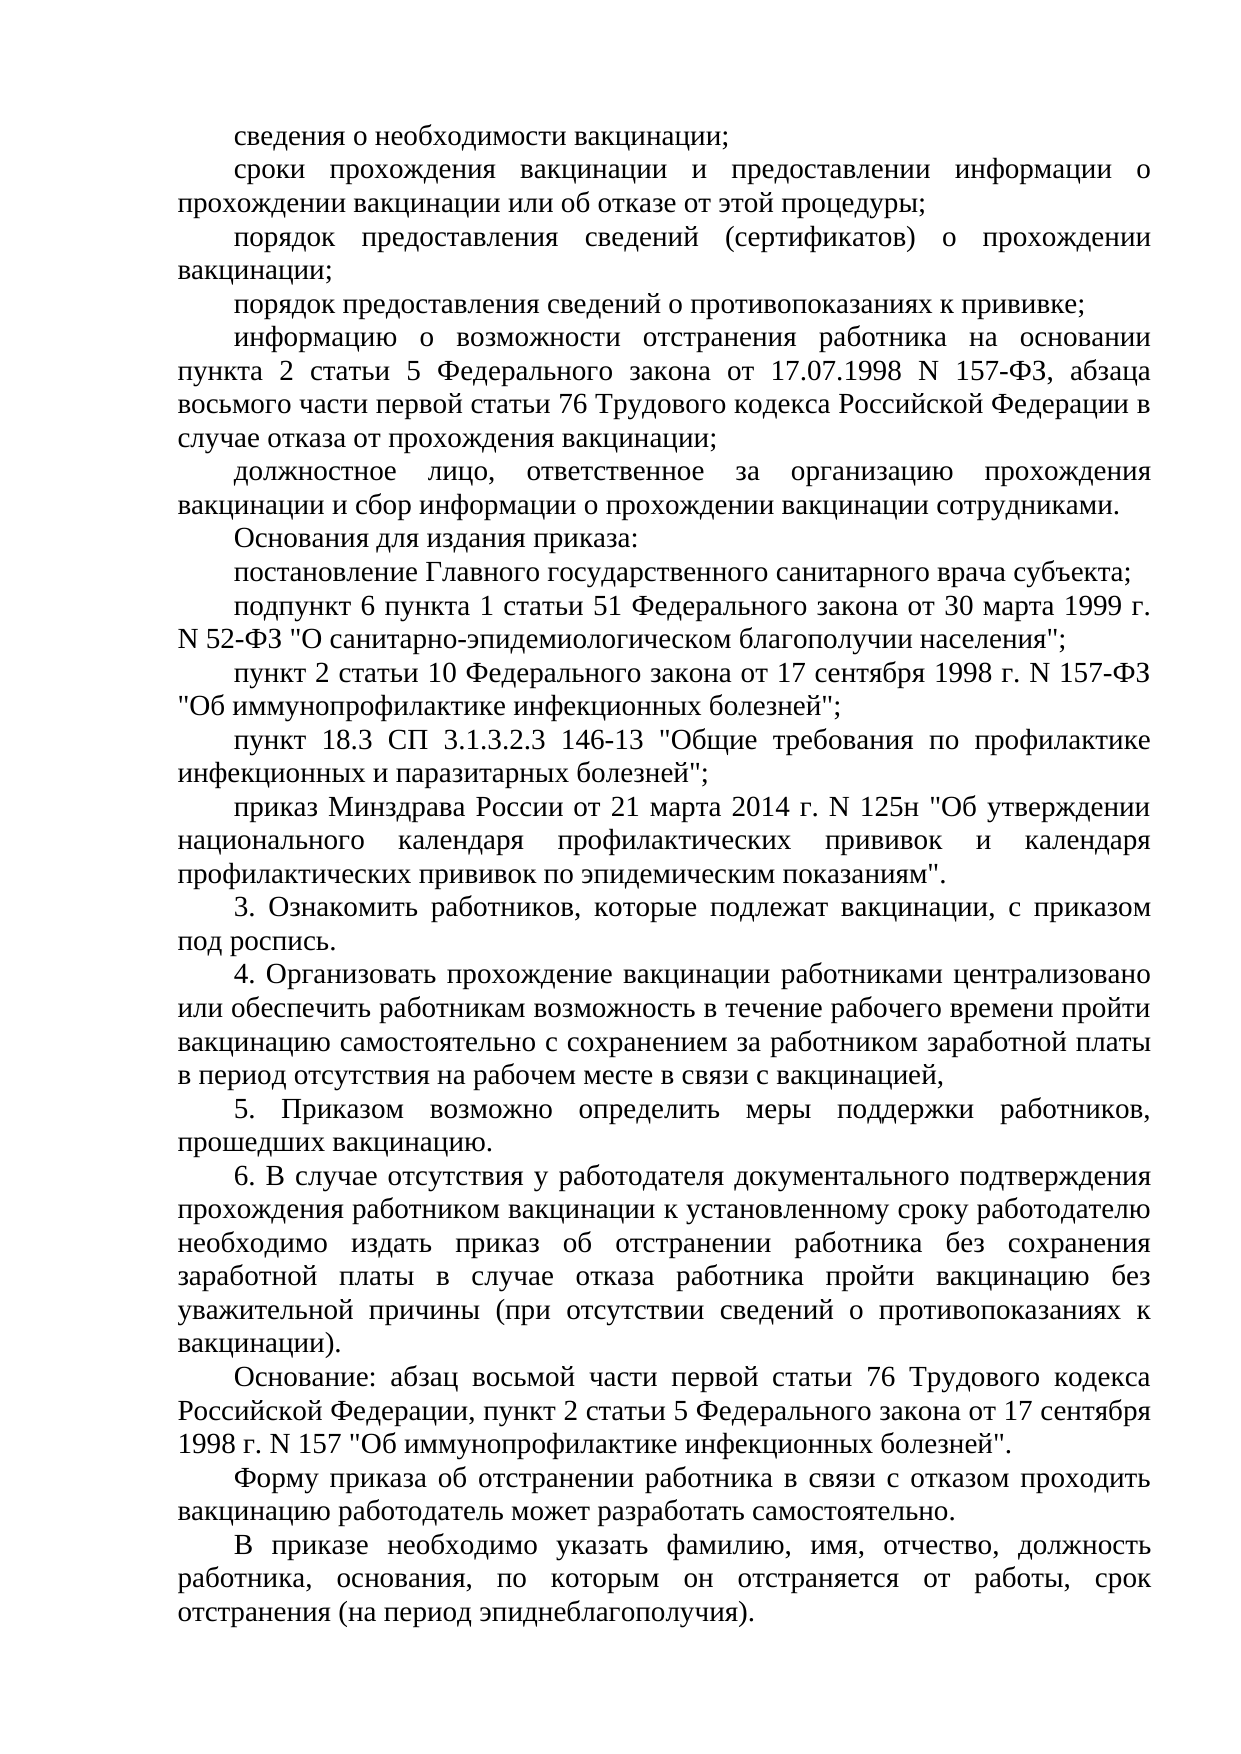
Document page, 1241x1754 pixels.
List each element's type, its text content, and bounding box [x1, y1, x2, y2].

text 3. Ознакомить работников, которые подлежат вакцинации, с приказом под роспись. [177, 889, 1152, 957]
text сроки прохождения вакцинации и предоставлении информации о прохождении вакцинации или об отказе от этой процедуры; [177, 152, 1152, 219]
text сведения о необходимости вакцинации; [177, 118, 1152, 152]
text Основание: абзац восьмой части первой статьи 76 Трудового кодекса Российской Федерации, пункт 2 статьи 5 Федерального закона от 17 сентября 1998 г. N 157 "Об иммунопрофилактике инфекционных болезней". [177, 1359, 1152, 1460]
text 5. Приказом возможно определить меры поддержки работников, прошедших вакцинацию. [177, 1091, 1152, 1158]
text подпункт 6 пункта 1 статьи 51 Федерального закона от 30 марта 1999 г. N 52-ФЗ "О санитарно-эпидемиологическом благополучии населения"; [177, 588, 1152, 655]
text порядок предоставления сведений о противопоказаниях к прививке; [177, 286, 1152, 319]
text Основания для издания приказа: [177, 521, 1152, 554]
text В приказе необходимо указать фамилию, имя, отчество, должность работника, основания, по которым он отстраняется от работы, срок отстранения (на период эпиднеблагополучия). [177, 1527, 1152, 1627]
text 6. В случае отсутствия у работодателя документального подтверждения прохождения работником вакцинации к установленному сроку работодателю необходимо издать приказ об отстранении работника без сохранения заработной платы в случае отказа работника пройти вакцинацию без уважительной причины (при отсутствии сведений о противопоказаниях к вакцинации). [177, 1158, 1152, 1359]
text информацию о возможности отстранения работника на основании пункта 2 статьи 5 Федерального закона от 17.07.1998 N 157-ФЗ, абзаца восьмого части первой статьи 76 Трудового кодекса Российской Федерации в случае отказа от прохождения вакцинации; [177, 319, 1152, 453]
text Форму приказа об отстранении работника в связи с отказом проходить вакцинацию работодатель может разработать самостоятельно. [177, 1460, 1152, 1527]
text должностное лицо, ответственное за организацию прохождения вакцинации и сбор информации о прохождении вакцинации сотрудниками. [177, 453, 1152, 521]
text приказ Минздрава России от 21 марта 2014 г. N 125н "Об утверждении национального календаря профилактических прививок и календаря профилактических прививок по эпидемическим показаниям". [177, 789, 1152, 889]
text постановление Главного государственного санитарного врача субъекта; [177, 554, 1152, 588]
text порядок предоставления сведений (сертификатов) о прохождении вакцинации; [177, 219, 1152, 286]
text пункт 2 статьи 10 Федерального закона от 17 сентября 1998 г. N 157-ФЗ "Об иммунопрофилактике инфекционных болезней"; [177, 655, 1152, 722]
text 4. Организовать прохождение вакцинации работниками централизовано или обеспечить работникам возможность в течение рабочего времени пройти вакцинацию самостоятельно с сохранением за работником заработной платы в период отсутствия на рабочем месте в связи с вакцинацией, [177, 957, 1152, 1091]
text пункт 18.3 СП 3.1.3.2.3 146-13 "Общие требования по профилактике инфекционных и паразитарных болезней"; [177, 722, 1152, 789]
